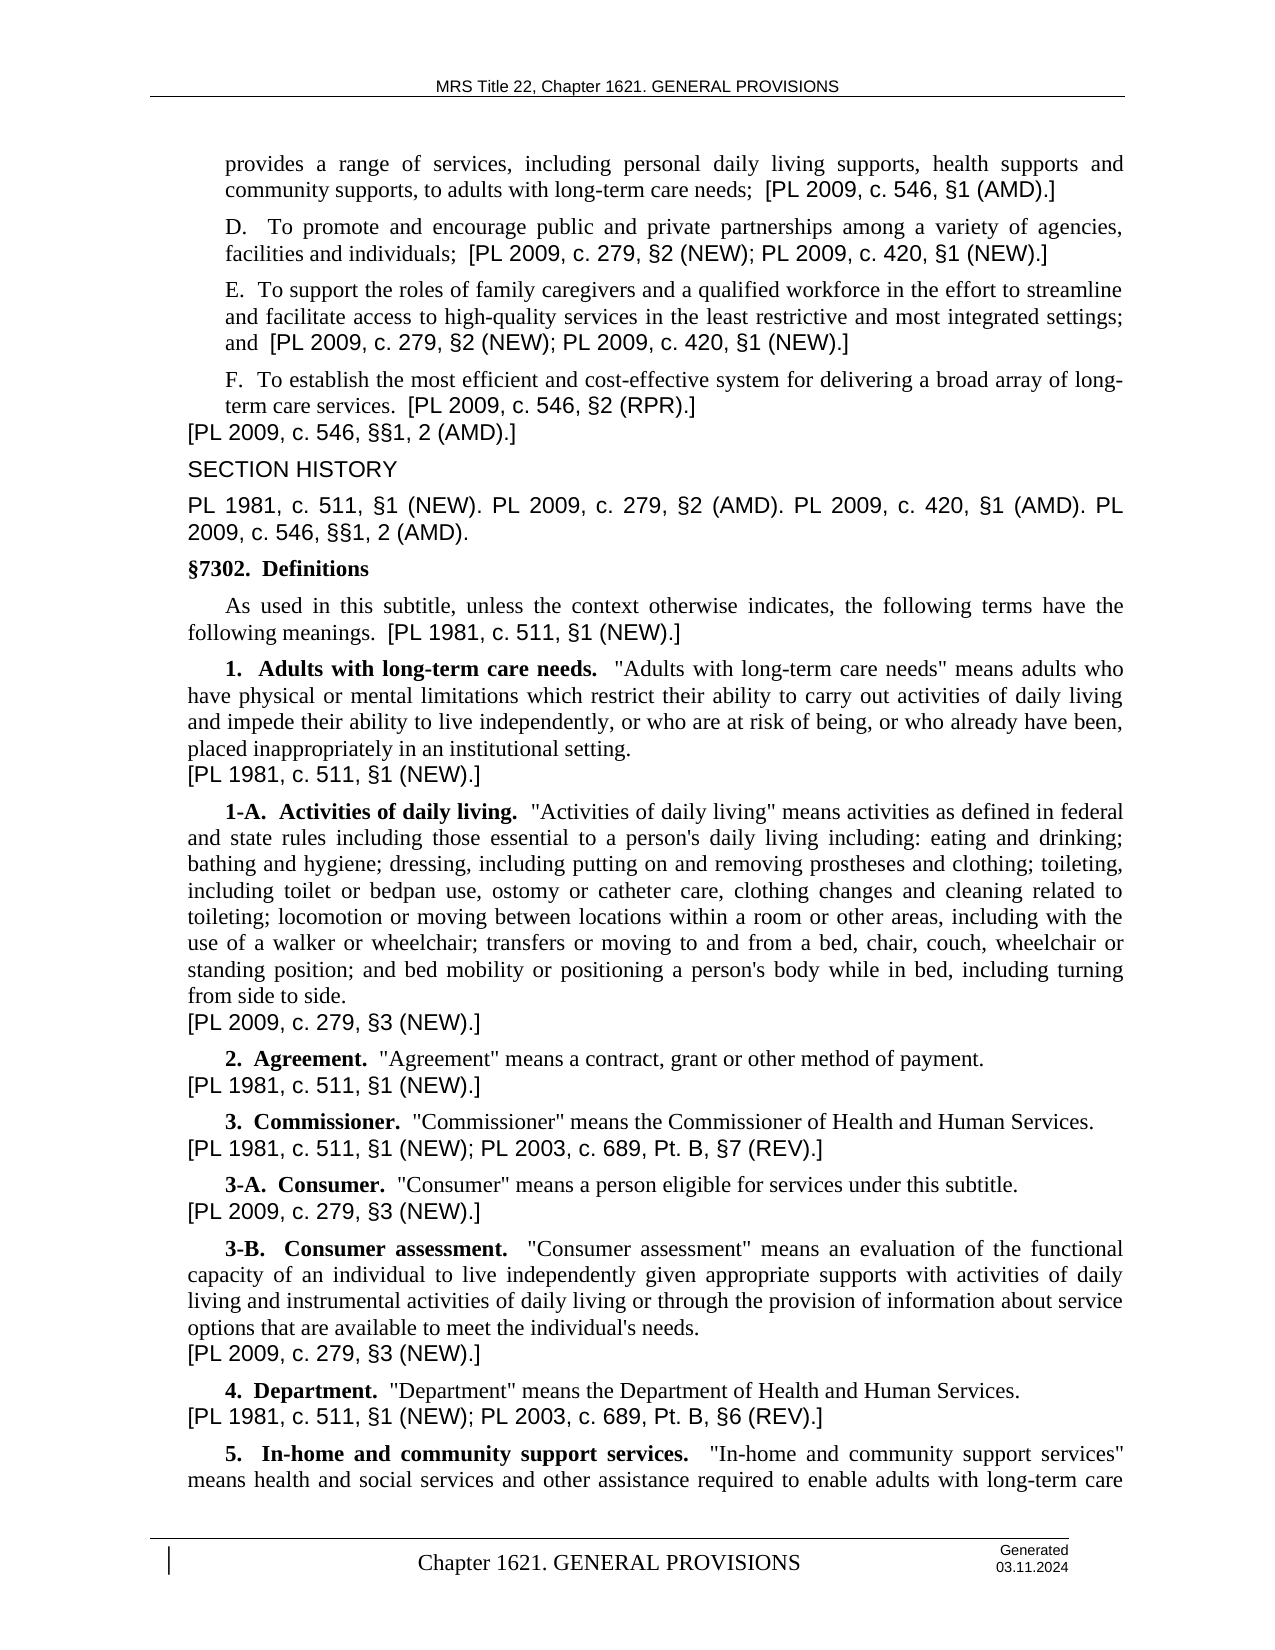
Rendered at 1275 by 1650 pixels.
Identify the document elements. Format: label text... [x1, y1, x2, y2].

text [187, 1440, 1125, 1493]
text [PL 2009, c. 279, §3 (NEW).] [187, 1008, 1125, 1035]
text PL 1981, c. 511, §1 (NEW). PL 2009, c. 279, §2 (AMD). PL 2009, c. 420, §1 (AMD). PL 2009, c. 546, §§1, 2 (AMD). [187, 492, 1125, 545]
text SECTION HISTORY [187, 456, 1125, 482]
text 1. Adults with long-term care needs. "Adults with long-term care needs" means adults who have physical or mental limitations which restrict their ability to carry out activities of daily living and impede their ability to live independently, or who are at risk of being, or who already have been, placed inappropriately in an institutional setting. [187, 656, 1125, 761]
text 3. Commissioner. "Commissioner" means the Commissioner of Health and Human Services. [187, 1108, 1125, 1135]
text 3-A. Consumer. "Consumer" means a person eligible for services under this subtitle. [187, 1172, 1125, 1198]
text 2. Agreement. "Agreement" means a contract, grant or other method of payment. [187, 1045, 1125, 1072]
text [PL 1981, c. 511, §1 (NEW); PL 2003, c. 689, Pt. B, §6 (REV).] [187, 1403, 1125, 1429]
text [225, 150, 1125, 203]
text F. To establish the most efficient and cost-effective system for delivering a broad array of long-term care services. [PL 2009, c. 546, §2 (RPR).] [225, 366, 1125, 419]
text 4. Department. "Department" means the Department of Health and Human Services. [187, 1377, 1125, 1403]
text 1-A. Activities of daily living. "Activities of daily living" means activities as defined in federal and state rules including those essential to a person's daily living including: eating and drinking; bathing and hygiene; dressing, including putting on and removing prostheses and clothing; toileting, including toilet or bedpan use, ostomy or catheter care, clothing changes and cleaning related to toileting; locomotion or moving between locations within a room or other areas, including with the use of a walker or wheelchair; transfers or moving to and from a bed, chair, couch, wheelchair or standing position; and bed mobility or positioning a person's body while in bed, including turning from side to side. [187, 798, 1125, 1008]
text [PL 1981, c. 511, §1 (NEW).] [187, 1072, 1125, 1098]
text §7302. Definitions [187, 556, 1125, 582]
text E. To support the roles of family caregivers and a qualified workforce in the effort to streamline and facilitate access to high-quality services in the least restrictive and most integrated settings; and [PL 2009, c. 279, §2 (NEW); PL 2009, c. 420, §1 (NEW).] [225, 276, 1125, 356]
text [PL 2009, c. 546, §§1, 2 (AMD).] [187, 419, 1125, 445]
text As used in this subtitle, unless the context otherwise indicates, the following terms have the following meanings. [PL 1981, c. 511, §1 (NEW).] [187, 592, 1125, 645]
text 3-B. Consumer assessment. "Consumer assessment" means an evaluation of the functional capacity of an individual to live independently given appropriate supports with activities of daily living and instrumental activities of daily living or through the provision of information about service options that are available to meet the individual's needs. [187, 1235, 1125, 1340]
text [PL 2009, c. 279, §3 (NEW).] [187, 1198, 1125, 1224]
text [PL 2009, c. 279, §3 (NEW).] [187, 1340, 1125, 1366]
text [PL 1981, c. 511, §1 (NEW).] [187, 761, 1125, 787]
text [PL 1981, c. 511, §1 (NEW); PL 2003, c. 689, Pt. B, §7 (REV).] [187, 1135, 1125, 1161]
text D. To promote and encourage public and private partnerships among a variety of agencies, facilities and individuals; [PL 2009, c. 279, §2 (NEW); PL 2009, c. 420, §1 (NEW).] [225, 213, 1125, 266]
